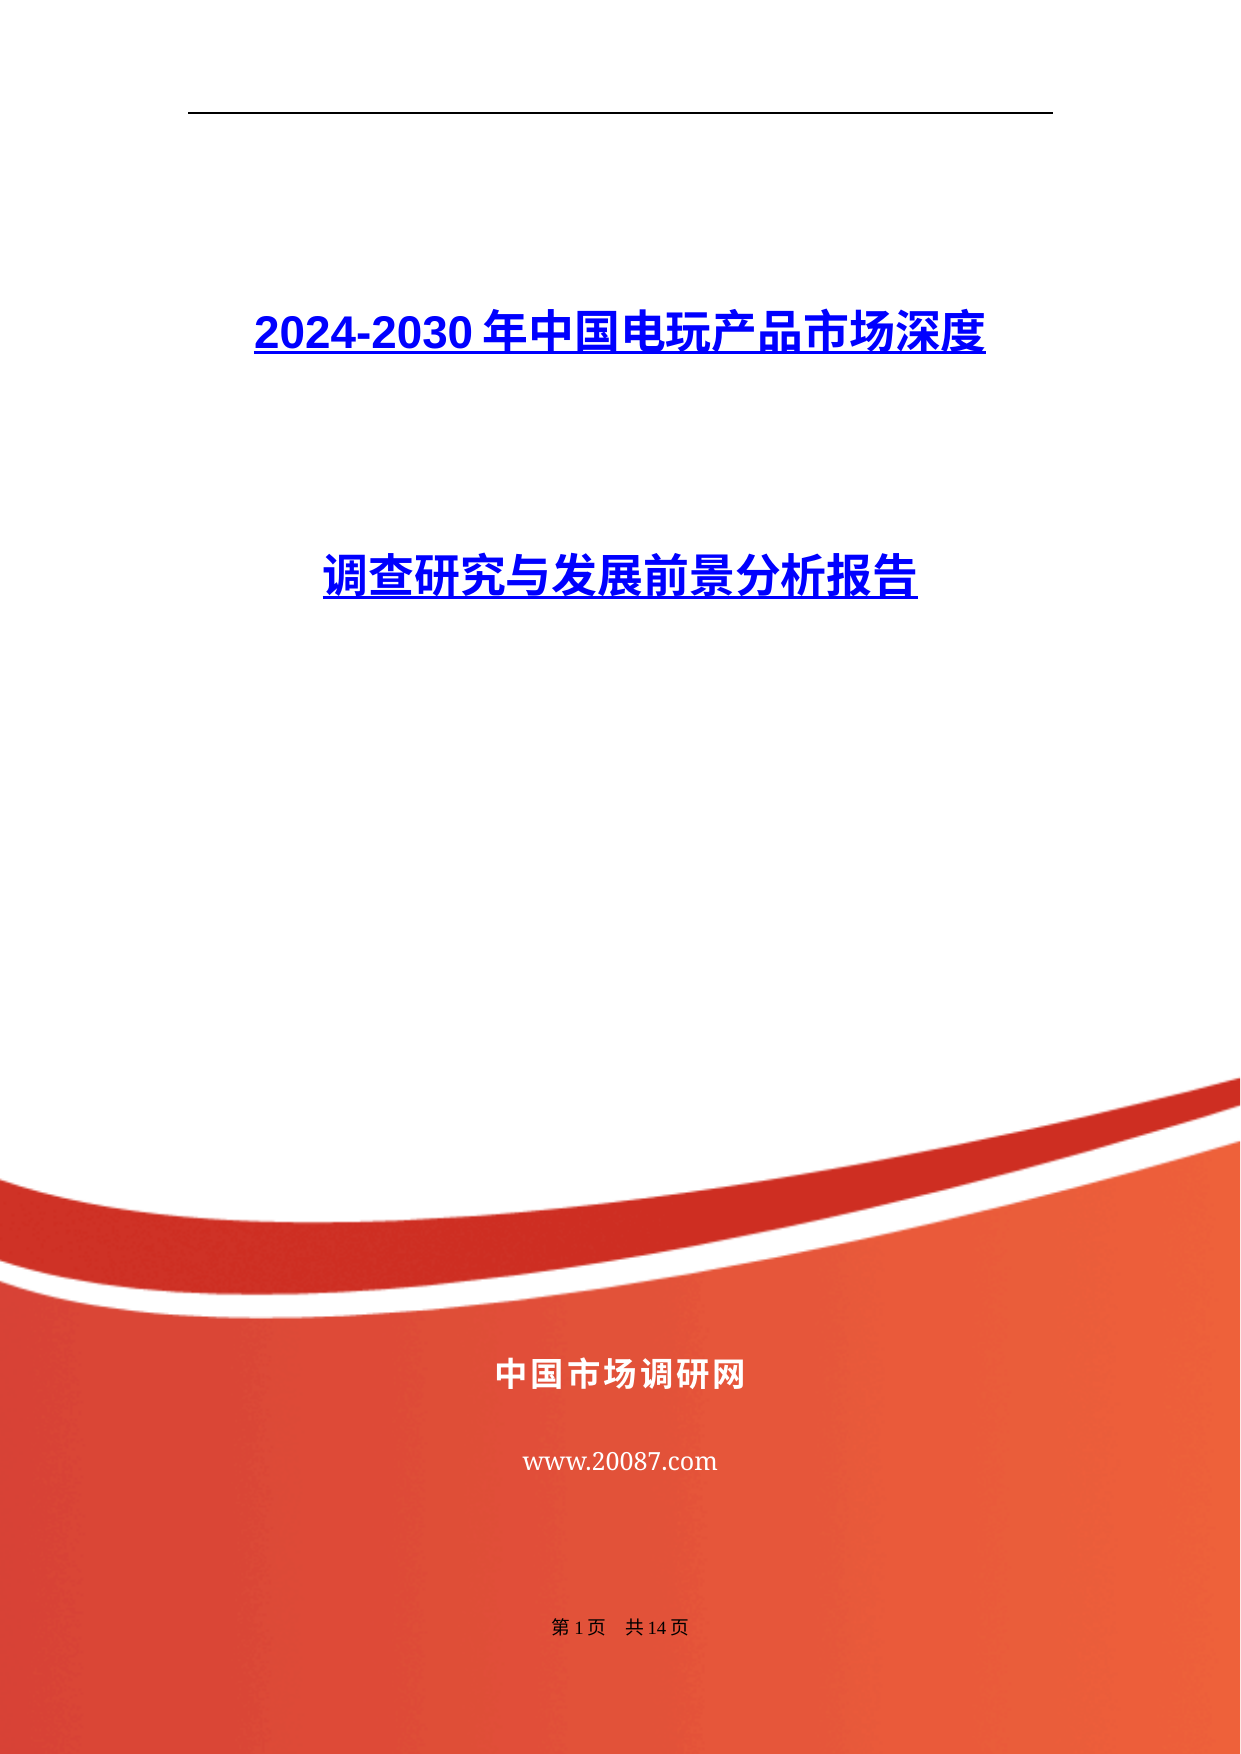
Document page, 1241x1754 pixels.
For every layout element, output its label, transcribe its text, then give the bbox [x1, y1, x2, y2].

picture [0, 1006, 1241, 1754]
table_header 2024-2030年中国电玩产品市场深度调查研究与发展前景分析报告 [188, 207, 1053, 773]
subtitle 中国市场调研网 [187, 1339, 1053, 1404]
text www.20087.com [187, 1428, 1053, 1493]
